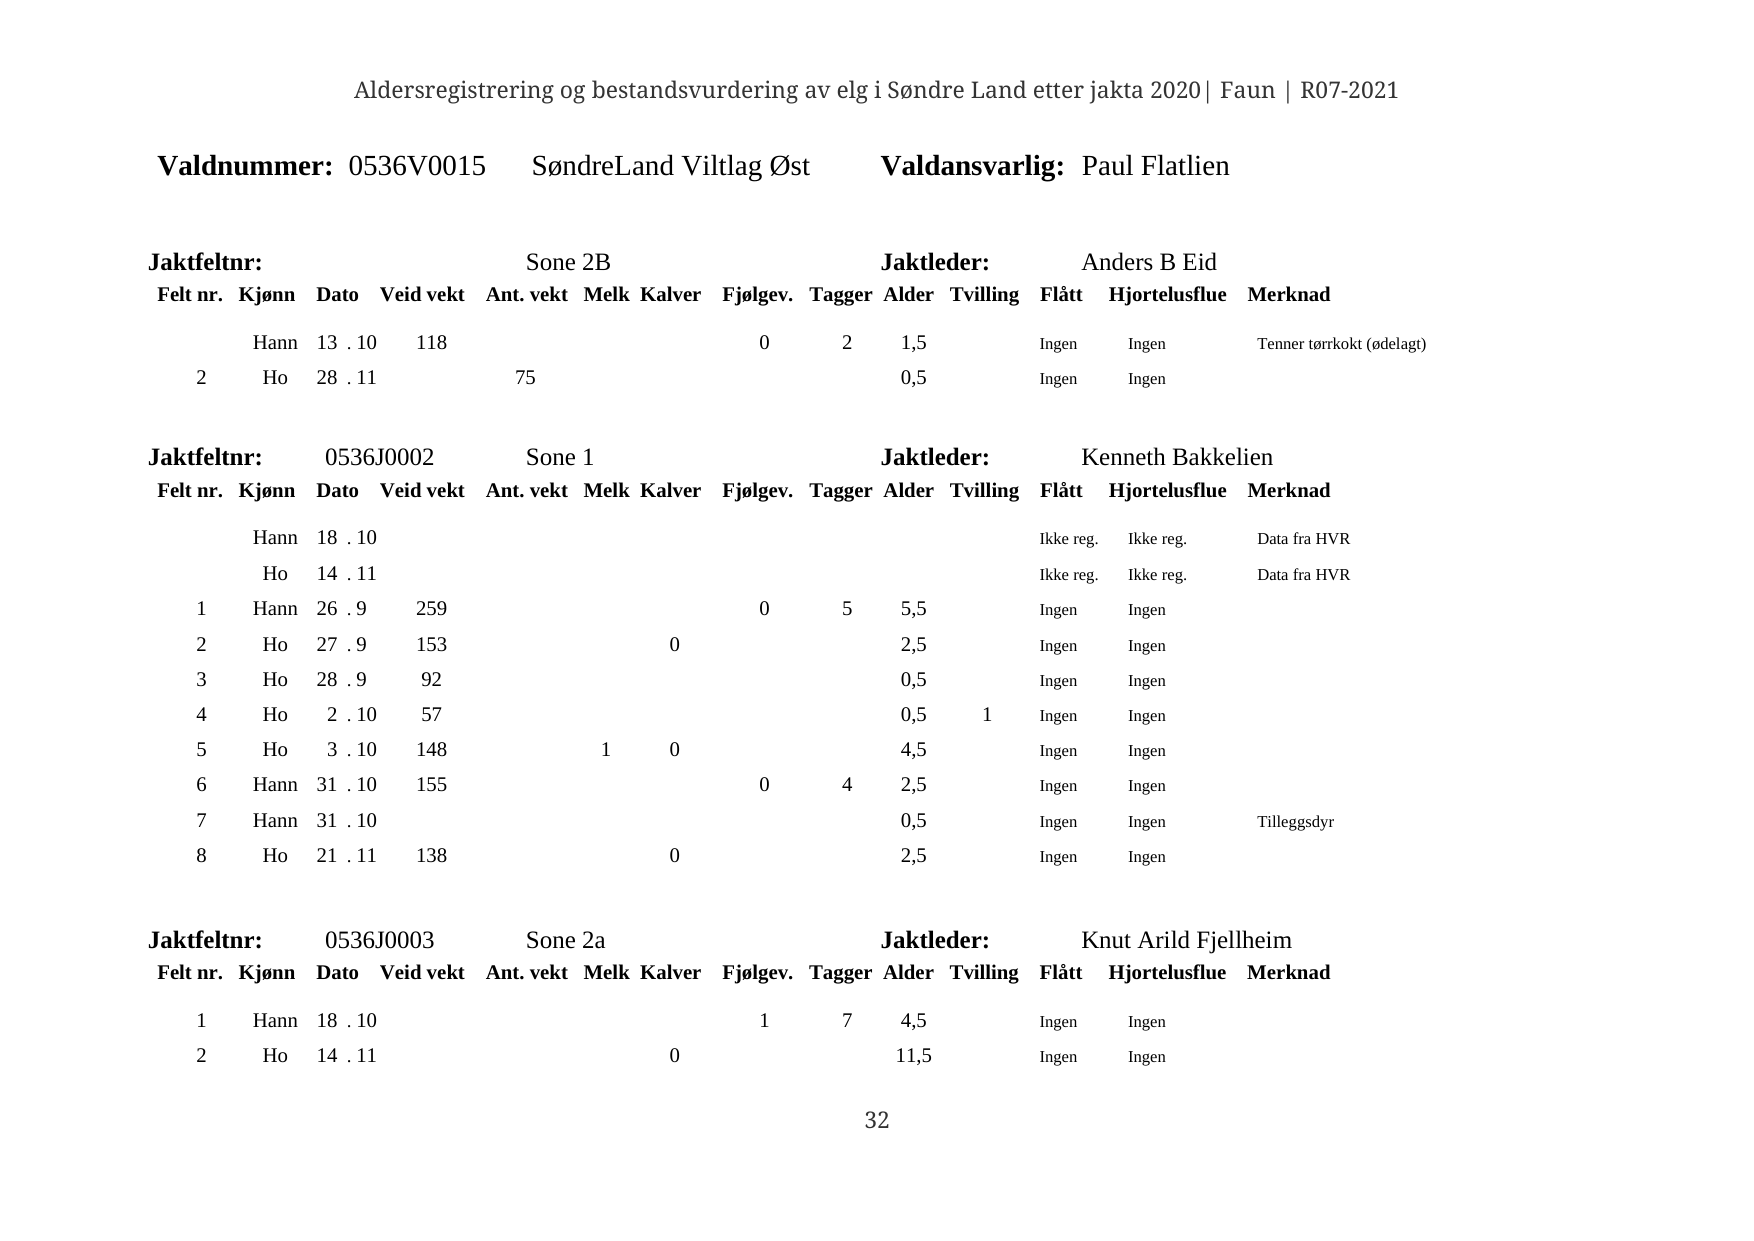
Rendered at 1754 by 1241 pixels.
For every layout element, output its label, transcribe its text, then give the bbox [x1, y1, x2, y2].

text 2 Ho 14 . 11 0 11,5 Ingen Ingen [148, 1043, 1606, 1067]
text Jaktfeltnr: 0536J0002 Sone 1 Jaktleder: Kenneth Bakkelien [148, 442, 1606, 471]
text 2 Ho 27 . 9 153 0 2,5 Ingen Ingen [148, 631, 1606, 656]
text Hann 13 . 10 118 0 2 1,5 Ingen Ingen Tenner tørrkokt (ødelagt) [148, 330, 1606, 354]
text 2 Ho 28 . 11 75 0,5 Ingen Ingen [148, 365, 1606, 389]
text 6 Hann 31 . 10 155 0 4 2,5 Ingen Ingen [148, 772, 1606, 796]
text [148, 282, 1606, 306]
text 1 Hann 26 . 9 259 0 5 5,5 Ingen Ingen [148, 596, 1606, 620]
text Jaktfeltnr: Sone 2B Jaktleder: Anders B Eid [148, 247, 1606, 276]
text Hann 18 . 10 Ikke reg. Ikke reg. Data fra HVR [148, 525, 1606, 549]
text 5 Ho 3 . 10 148 1 0 4,5 Ingen Ingen [148, 737, 1606, 761]
text 1 Hann 18 . 10 1 7 4,5 Ingen Ingen [148, 1008, 1606, 1032]
text Ho 14 . 11 Ikke reg. Ikke reg. Data fra HVR [148, 561, 1606, 585]
text Valdnummer: 0536V0015 SøndreLand Viltlag Øst Valdansvarlig: Paul Flatlien [148, 148, 1606, 181]
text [148, 960, 1606, 984]
text Felt nr. Kjønn Dato Veid vekt Ant. vekt Melk Kalver Fjølgev. Tagger Alder Tvilling Flått Hjortelusflue Merknad [148, 477, 1606, 502]
text 3 Ho 28 . 9 92 0,5 Ingen Ingen [148, 667, 1606, 691]
text 8 Ho 21 . 11 138 0 2,5 Ingen Ingen [148, 843, 1606, 867]
text 7 Hann 31 . 10 0,5 Ingen Ingen Tilleggsdyr [148, 807, 1606, 832]
text Jaktfeltnr: 0536J0003 Sone 2a Jaktleder: Knut Arild Fjellheim [148, 925, 1606, 954]
text 4 Ho 2 . 10 57 0,5 1 Ingen Ingen [148, 702, 1606, 726]
